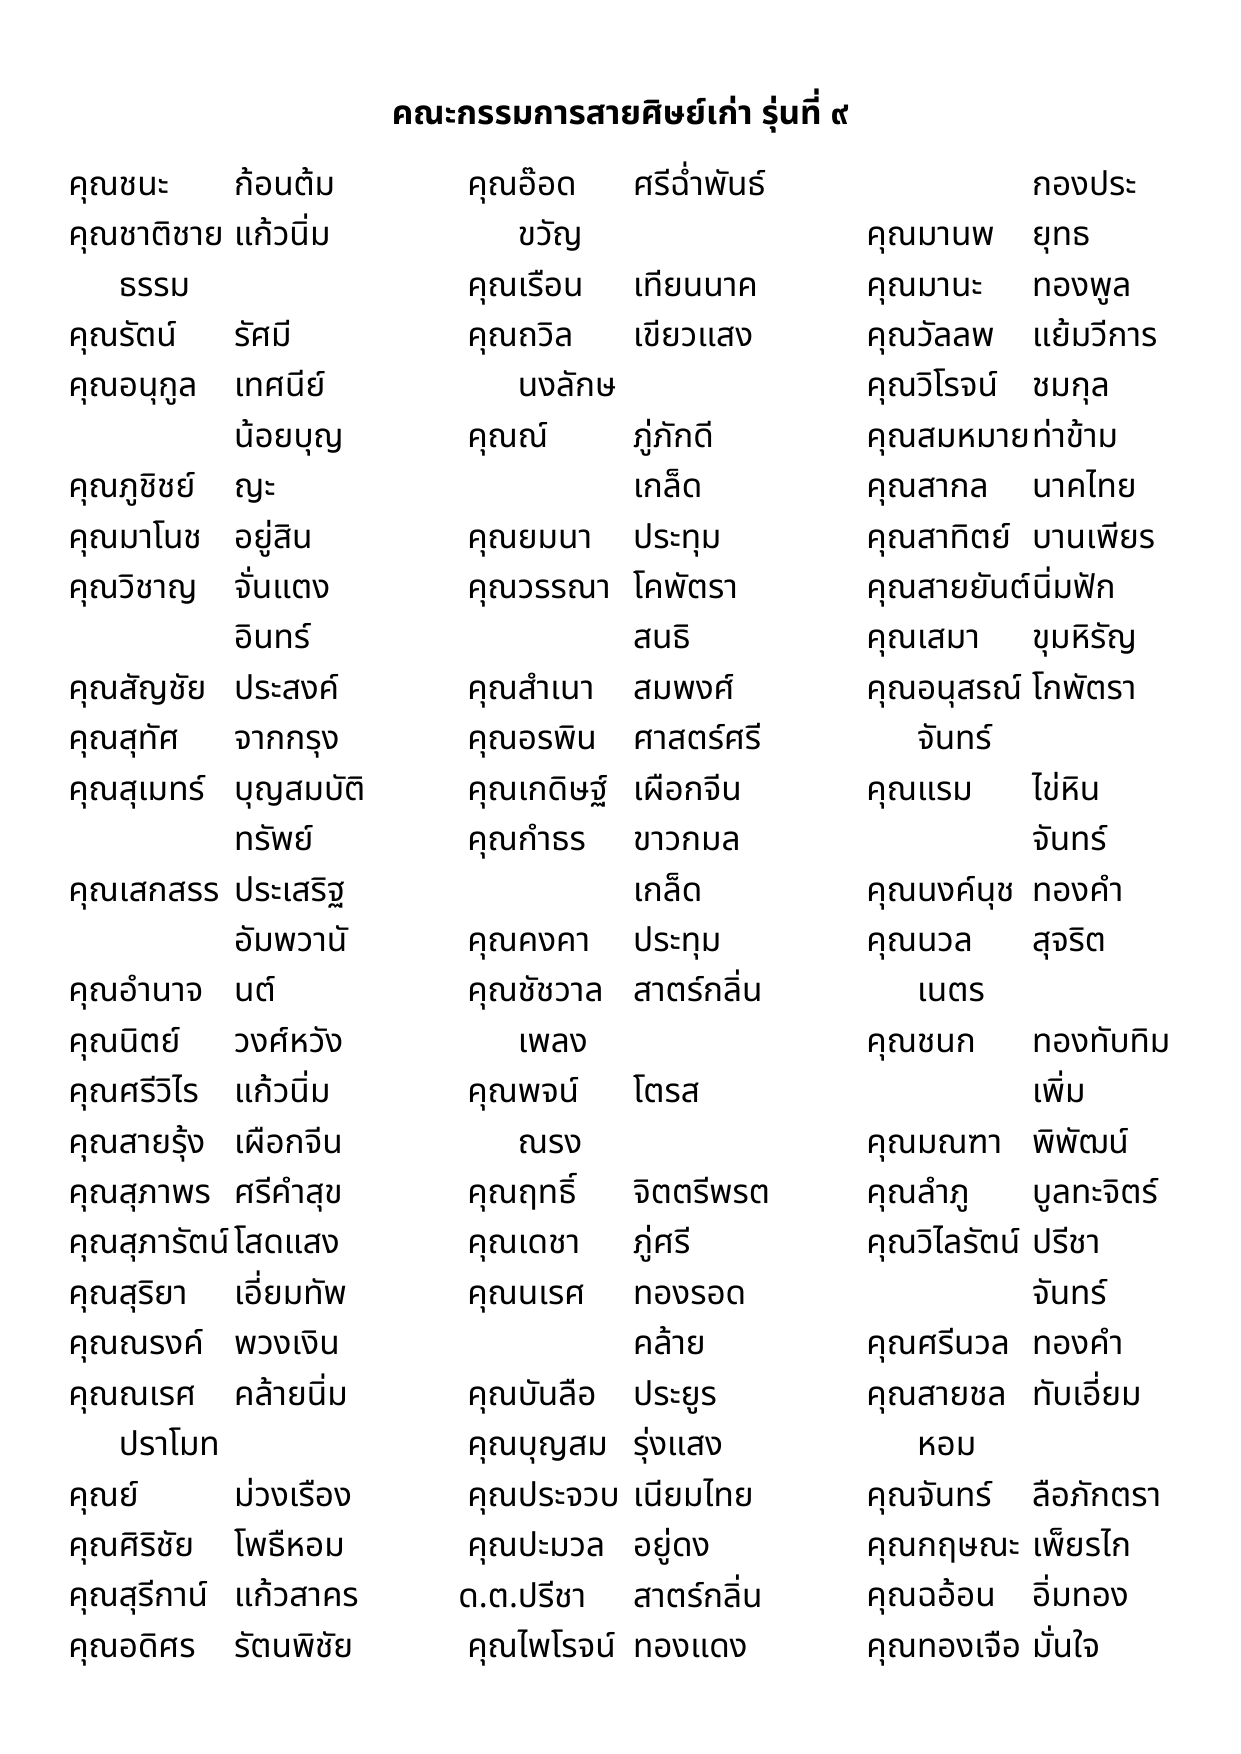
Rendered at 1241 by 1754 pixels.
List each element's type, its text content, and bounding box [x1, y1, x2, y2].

table_cell คุณ [458, 614, 518, 714]
table_cell อำนาจ [119, 916, 234, 1017]
table_cell ขุมหิรัญ [1032, 614, 1181, 664]
table_cell คุณ [59, 1420, 119, 1521]
table_cell ขาวกมล [633, 815, 782, 866]
table_cell สุเมทร์ [119, 765, 234, 815]
table_cell บุญสมบัติ [234, 765, 383, 815]
table_cell นเรศ [518, 1269, 633, 1319]
table_cell ณเรศ [119, 1370, 234, 1420]
table_cell คุณ [59, 1067, 119, 1118]
table_cell อนุสรณ์ [917, 664, 1032, 714]
table_cell คุณ [59, 1017, 119, 1067]
table_cell คุณ [857, 614, 917, 664]
table_cell มาโนช [119, 513, 234, 563]
table_cell สายรุ้ง [119, 1118, 234, 1168]
table_cell เผือกจีน [633, 765, 782, 815]
table_cell เพลงพจน์ [518, 1017, 633, 1118]
table_cell ศรีฉ่ำพันธ์ [633, 160, 782, 210]
table_cell ถวิล [518, 311, 633, 361]
table_cell คุณ [59, 765, 119, 815]
table_cell คุณ [59, 210, 119, 261]
table_cell น้อยบุญญะ [234, 412, 383, 513]
table_cell อนุกูล [119, 361, 234, 412]
table_cell อินทร์ประสงค์ [234, 614, 383, 714]
table_cell ยมนา [518, 462, 633, 563]
table_cell คุณ [59, 1219, 119, 1269]
table_cell คุณ [458, 160, 518, 210]
table_cell เอี่ยมทัพ [234, 1269, 383, 1319]
table_cell อดิศร [119, 1622, 234, 1672]
table_cell สาทิตย์ [917, 513, 1032, 563]
table_cell คุณ [458, 1219, 518, 1269]
table_cell วัลลพ [917, 311, 1032, 361]
table_cell ชัชวาล [518, 966, 633, 1017]
table_cell คุณ [857, 1521, 917, 1571]
table_cell คุณ [458, 210, 518, 311]
table_cell ทองทับทิม [1032, 966, 1181, 1067]
table_cell คล้ายนิ่ม [234, 1370, 383, 1420]
table_cell คุณ [458, 765, 518, 815]
table_cell ฉอ้อน [917, 1571, 1032, 1622]
table_cell สุริยา [119, 1269, 234, 1319]
table_cell เขียวแสง [633, 311, 782, 361]
table_cell บันลือ [518, 1319, 633, 1420]
table_cell จันทร์แรม [917, 714, 1032, 815]
table_cell คุณ [458, 1319, 518, 1420]
table_cell คุณ [59, 1319, 119, 1370]
table_cell ณรงฤทธิ์ [518, 1118, 633, 1218]
table_cell คุณ [59, 261, 119, 361]
table_cell คุณ [458, 361, 518, 462]
table_cell นวล [917, 916, 1032, 966]
table_cell เทียนนาค [633, 210, 782, 311]
table_header ชนะ [119, 160, 234, 210]
table_cell ขวัญเรือน [518, 210, 633, 311]
table_cell คุณ [458, 1622, 518, 1672]
table_cell วงศ์หวัง [234, 1017, 383, 1067]
table_header ก้อนต้ม [234, 160, 383, 210]
table_cell คุณ [458, 815, 518, 866]
table_cell จิตตรีพรต [633, 1118, 782, 1218]
text คณะกรรมการสายศิษย์เก่า รุ่นที่ ๙ [59, 89, 1181, 139]
table_cell นงลักษณ์ [518, 361, 633, 462]
table_cell คุณ [458, 866, 518, 966]
table_cell คุณ [857, 462, 917, 513]
table_cell นิตย์ [119, 1017, 234, 1067]
table_cell คุณ [857, 916, 917, 966]
table_cell เทศนีย์ [234, 361, 383, 412]
table_cell นิ่มฟัก [1032, 563, 1181, 613]
table_cell คุณ [458, 462, 518, 563]
table_cell คุณ [59, 1521, 119, 1571]
table_cell คุณ [857, 664, 917, 714]
table_cell กฤษณะ [917, 1521, 1032, 1571]
table_cell ปราโมทย์ [119, 1420, 234, 1521]
table_cell คุณ [59, 563, 119, 613]
table_cell คุณ [857, 1269, 917, 1370]
table_cell โสดแสง [234, 1219, 383, 1269]
table_cell คุณ [458, 1017, 518, 1118]
table_cell คุณ [59, 1571, 119, 1622]
table_cell คุณ [59, 1168, 119, 1218]
table_cell คุณ [857, 412, 917, 462]
table_cell ศรีวิไร [119, 1067, 234, 1118]
table_cell สำเนา [518, 614, 633, 714]
table_cell ภู่ศรี [633, 1219, 782, 1269]
table_cell อยู่ดง [633, 1521, 782, 1571]
table_cell จากกรุง [234, 714, 383, 765]
table_cell ท่าข้าม [1032, 412, 1181, 462]
table_cell คุณ [59, 361, 119, 412]
table_cell ณรงค์ [119, 1319, 234, 1370]
table_cell เผือกจีน [234, 1118, 383, 1168]
table_cell นงค์นุช [917, 815, 1032, 916]
table_cell สายยันต์ [917, 563, 1032, 613]
table_cell บูลทะจิตร์ [1032, 1168, 1181, 1218]
table_cell วิไลรัตน์ [917, 1219, 1032, 1269]
table_cell คุณ [857, 815, 917, 916]
table_cell สาตร์กลิ่น [633, 966, 782, 1017]
table_cell คุณ [857, 563, 917, 613]
table_cell สมหมาย [917, 412, 1032, 462]
table_cell พวงเงิน [234, 1319, 383, 1370]
table_cell คุณ [59, 1622, 119, 1672]
table_cell เกล็ดประทุม [633, 866, 782, 966]
table_cell คุณ [857, 1622, 917, 1672]
table_cell ธรรมรัตน์ [119, 261, 234, 361]
table_cell คุณ [59, 1370, 119, 1420]
table_cell คุณ [59, 412, 119, 513]
table_cell เสมา [917, 614, 1032, 664]
table_cell ม่วงเรือง [234, 1420, 383, 1521]
table_cell ศิริชัย [119, 1521, 234, 1571]
table_cell ด.ต. [458, 1571, 518, 1622]
table_cell รัตนพิชัย [234, 1622, 383, 1672]
table_cell เสกสรร [119, 815, 234, 916]
table_cell อรพิน [518, 714, 633, 765]
table_cell มานะ [917, 261, 1032, 311]
table_cell เพ็ยรไก [1032, 1521, 1181, 1571]
table_cell ภู่ภักดี [633, 361, 782, 462]
table_cell ปรีชา [1032, 1219, 1181, 1269]
table_cell ไข่หิน [1032, 714, 1181, 815]
table_cell ทองพูล [1032, 261, 1181, 311]
table_cell สุทัศ [119, 714, 234, 765]
table_cell มั่นใจ [1032, 1622, 1181, 1672]
table_header คุณ [59, 160, 119, 210]
table_cell คุณ [857, 311, 917, 361]
table_cell สุจริต [1032, 916, 1181, 966]
table_cell จั่นแตง [234, 563, 383, 613]
table_cell อยู่สิน [234, 513, 383, 563]
table_cell เกล็ดประทุม [633, 462, 782, 563]
table_cell คุณ [458, 1521, 518, 1571]
table_cell สุรีกาน์ [119, 1571, 234, 1622]
table_cell รัศมี [234, 261, 383, 361]
table_cell คุณ [857, 1219, 917, 1269]
table_cell ชมกุล [1032, 361, 1181, 412]
table_cell คุณ [59, 513, 119, 563]
table_cell โตรส [633, 1017, 782, 1118]
table_cell สายชล [917, 1370, 1032, 1420]
table_cell มณฑา [917, 1067, 1032, 1168]
table_cell ทับเอี่ยม [1032, 1370, 1181, 1420]
table_cell สุภารัตน์ [119, 1219, 234, 1269]
table_cell คุณ [458, 1420, 518, 1471]
table_cell ทองแดง [633, 1622, 782, 1672]
table_cell ประจวบ [518, 1471, 633, 1521]
table_cell อิ่มทอง [1032, 1571, 1181, 1622]
table_cell ทรัพย์ประเสริฐ [234, 815, 383, 916]
table_cell สุภาพร [119, 1168, 234, 1218]
table_cell จันทร์ทองคำ [1032, 1269, 1181, 1370]
table_cell ศรีนวล [917, 1269, 1032, 1370]
table_cell กองประยุทธ [1032, 160, 1181, 261]
table_cell คงคา [518, 866, 633, 966]
table_cell โพธืหอม [234, 1521, 383, 1571]
table_cell ทองรอด [633, 1269, 782, 1319]
table_cell โกพัตรา [1032, 664, 1181, 714]
table_cell คุณ [59, 614, 119, 714]
table_cell คุณ [59, 714, 119, 765]
table_cell คล้ายประยูร [633, 1319, 782, 1420]
table_cell คุณ [458, 966, 518, 1017]
table_cell คุณ [59, 1118, 119, 1168]
table_cell เกดิษฐ์ [518, 765, 633, 815]
table_cell หอมจันทร์ [917, 1420, 1032, 1521]
table_cell ลือภักตรา [1032, 1420, 1181, 1521]
table_cell กำธร [518, 815, 633, 866]
table_cell คุณ [857, 361, 917, 412]
table_cell เนตรชนก [917, 966, 1032, 1067]
table_cell คุณ [458, 1118, 518, 1218]
table_cell ทองเจือ [917, 1622, 1032, 1672]
table_cell อ๊อด [518, 160, 633, 210]
table_cell คุณ [857, 1571, 917, 1622]
table_cell คุณ [458, 1269, 518, 1319]
table_cell ศาสตร์ศรี [633, 714, 782, 765]
table_cell ไพโรจน์ [518, 1622, 633, 1672]
table_cell สาตร์กลิ่น [633, 1571, 782, 1622]
table_cell คุณ [458, 1471, 518, 1521]
table_cell คุณ [857, 513, 917, 563]
table_cell บุญสม [518, 1420, 633, 1471]
table_cell แก้วสาคร [234, 1571, 383, 1622]
table_cell ปะมวล [518, 1521, 633, 1571]
table_cell คุณ [857, 1168, 917, 1218]
table_cell ปรีชา [518, 1571, 633, 1622]
table_cell คุณ [857, 1420, 917, 1521]
table_cell ภูชิชย์ [119, 412, 234, 513]
table_cell วิโรจน์ [917, 361, 1032, 412]
table_cell คุณ [857, 261, 917, 311]
table_cell มานพ [917, 160, 1032, 261]
table_cell รุ่งแสง [633, 1420, 782, 1471]
table_cell สากล [917, 462, 1032, 513]
table_cell อัมพวานันต์ [234, 916, 383, 1017]
table_cell คุณ [857, 160, 917, 261]
table_cell แก้วนิ่ม [234, 210, 383, 261]
table_cell วิชาญ [119, 563, 234, 613]
table_cell โคพัตรา [633, 563, 782, 613]
table_cell จันทร์ทองคำ [1032, 815, 1181, 916]
table_cell ลำภู [917, 1168, 1032, 1218]
table_cell แย้มวีการ [1032, 311, 1181, 361]
table_cell สัญชัย [119, 614, 234, 714]
table_cell แก้วนิ่ม [234, 1067, 383, 1118]
table_cell วรรณา [518, 563, 633, 613]
table_cell ศรีคำสุข [234, 1168, 383, 1218]
table_cell คุณ [59, 815, 119, 916]
table_cell คุณ [59, 916, 119, 1017]
table_cell คุณ [857, 966, 917, 1067]
table_cell คุณ [458, 714, 518, 765]
table_cell คุณ [857, 714, 917, 815]
table_cell คุณ [458, 563, 518, 613]
table_cell คุณ [458, 311, 518, 361]
table_cell สนธิสมพงศ์ [633, 614, 782, 714]
table_cell เพิ่มพิพัฒน์ [1032, 1067, 1181, 1168]
table_cell คุณ [857, 1370, 917, 1420]
table_cell บานเพียร [1032, 513, 1181, 563]
table_cell ชาติชาย [119, 210, 234, 261]
table_cell คุณ [857, 1067, 917, 1168]
table_cell นาคไทย [1032, 462, 1181, 513]
table_cell คุณ [59, 1269, 119, 1319]
table_cell เดชา [518, 1219, 633, 1269]
table_cell เนียมไทย [633, 1471, 782, 1521]
